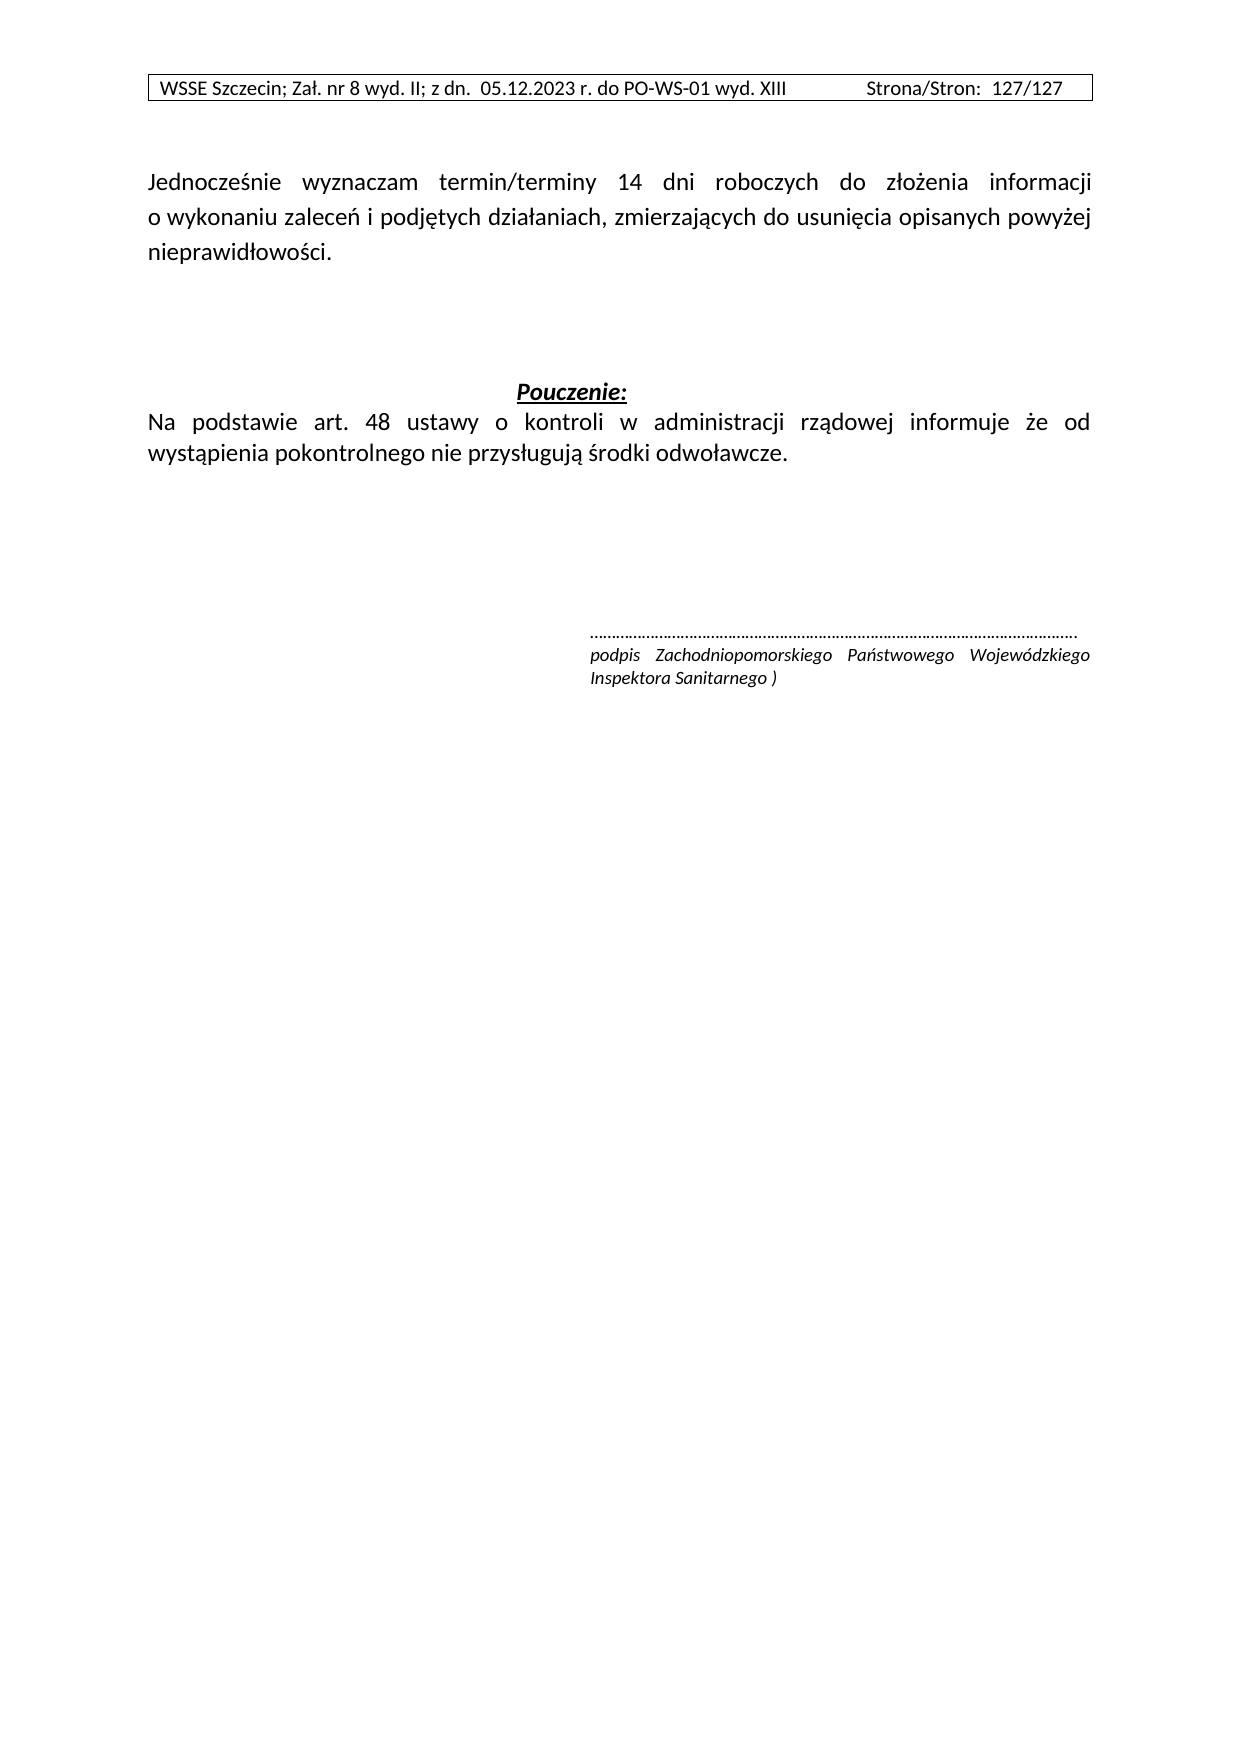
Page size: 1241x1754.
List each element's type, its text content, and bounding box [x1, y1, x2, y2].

text Jednocześnie wyznaczam termin/terminy 14 dni roboczych do złożenia informacji o wykonaniu zaleceń i podjętych działaniach, zmierzających do usunięcia opisanych powyżej nieprawidłowości. [148, 166, 1092, 267]
text podpis Zachodniopomorskiego Państwowego Wojewódzkiego Inspektora Sanitarnego ) [590, 643, 1092, 689]
text ………………………………………………………………………………………………….. [148, 620, 1092, 643]
text Na podstawie art. 48 ustawy o kontroli w administracji rządowej informuje że od wystąpienia pokontrolnego nie przysługują środki odwoławcze. [148, 407, 1092, 468]
text Pouczenie: [443, 376, 1240, 407]
